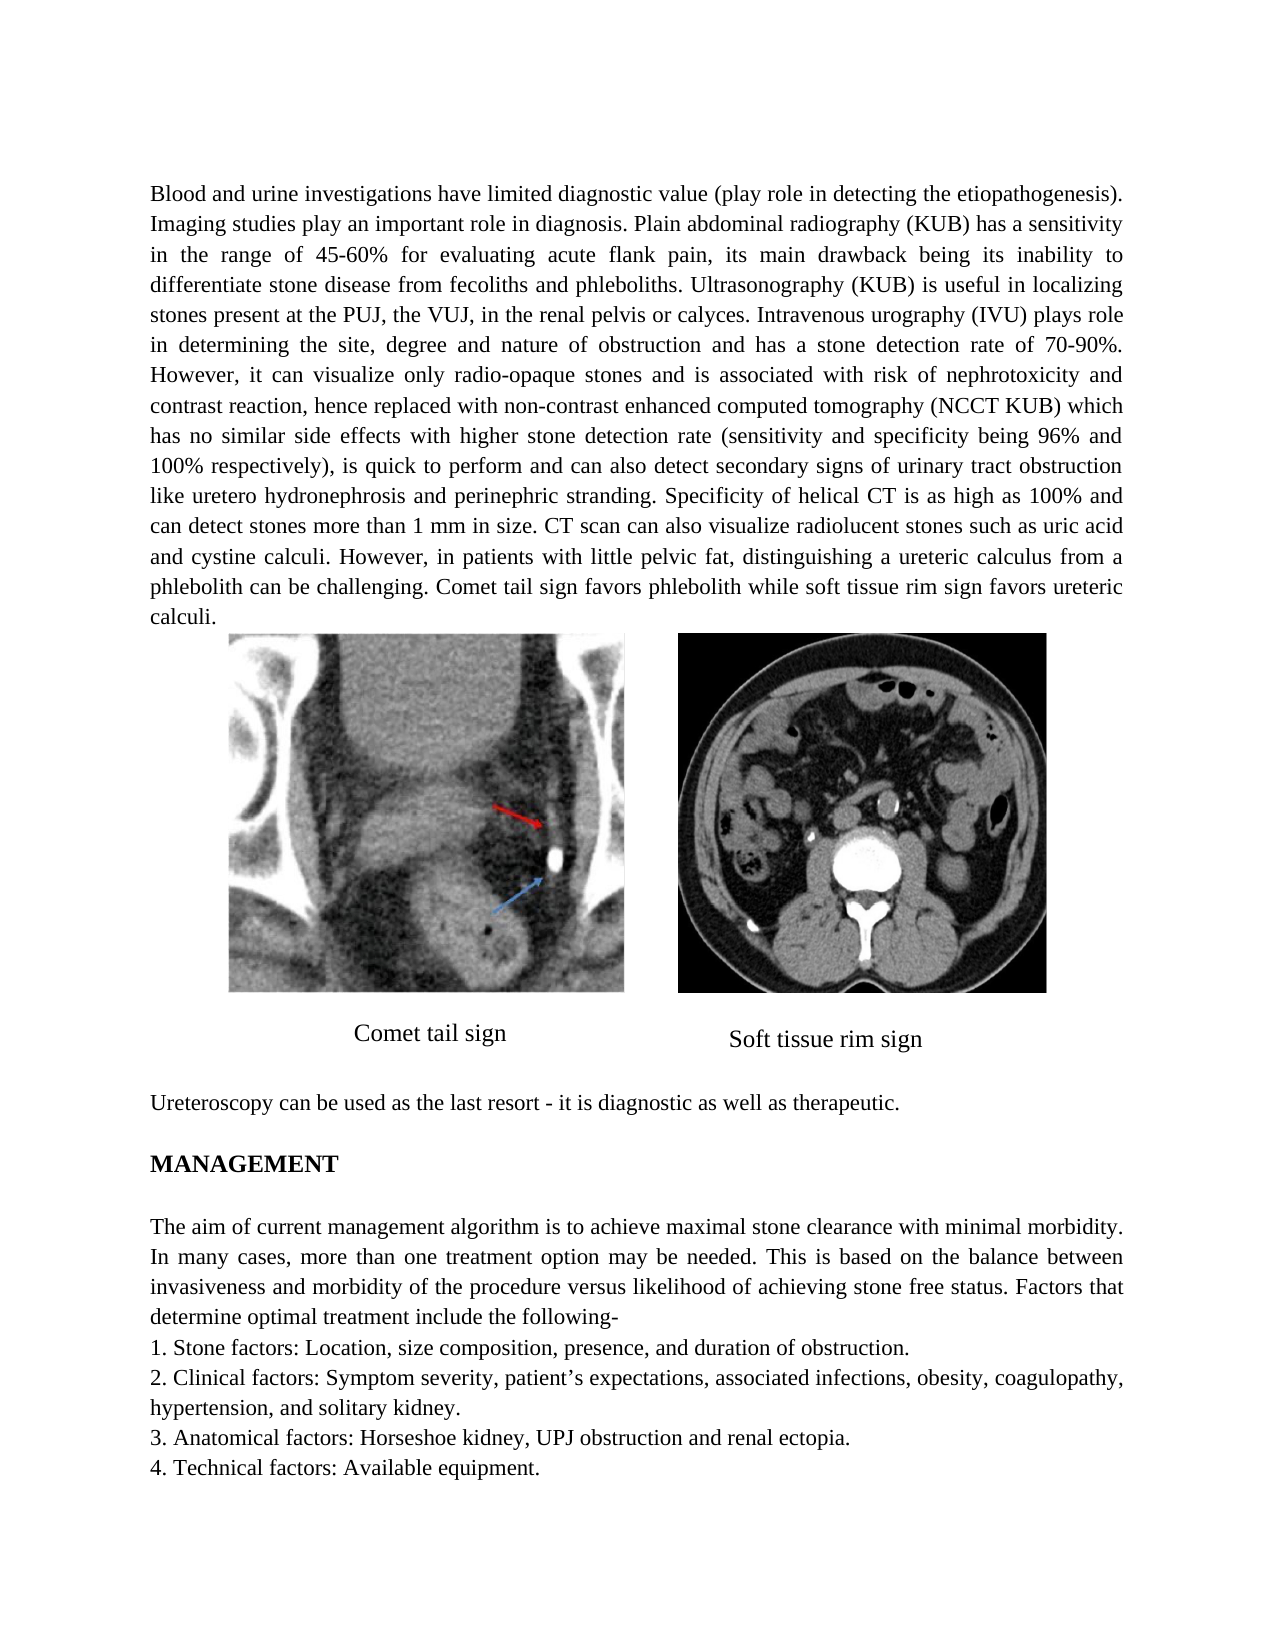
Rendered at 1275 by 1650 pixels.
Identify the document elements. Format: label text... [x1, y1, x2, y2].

picture [678, 633, 1047, 995]
text Blood and urine investigations have limited diagnostic value (play role in detecting the etiopathogenesis). Imaging studies play an important role in diagnosis. Plain abdominal radiography (KUB) has a sensitivity in the range of 45-60% for evaluating acute flank pain, its main drawback being its inability to differentiate stone disease from fecoliths and phleboliths. Ultrasonography (KUB) is useful in localizing stones present at the PUJ, the VUJ, in the renal pelvis or calyces. Intravenous urography (IVU) plays role in determining the site, degree and nature of obstruction and has a stone detection rate of 70-90%. However, it can visualize only radio-opaque stones and is associated with risk of nephrotoxicity and contrast reaction, hence replaced with non-contrast enhanced computed tomography (NCCT KUB) which has no similar side effects with higher stone detection rate (sensitivity and specificity being 96% and 100% respectively), is quick to perform and can also detect secondary signs of urinary tract obstruction like uretero hydronephrosis and perinephric stranding. Specificity of helical CT is as high as 100% and can detect stones more than 1 mm in size. CT scan can also visualize radiolucent stones such as uric acid and cystine calculi. However, in patients with little pelvic fat, distinguishing a ureteric calculus from a phlebolith can be challenging. Comet tail sign favors phlebolith while soft tissue rim sign favors ureteric calculi. [150, 180, 1125, 629]
picture [228, 633, 625, 995]
text The aim of current management algorithm is to achieve maximal stone clearance with minimal morbidity. In many cases, more than one treatment option may be needed. This is based on the balance between invasiveness and morbidity of the procedure versus likelihood of achieving stone free status. Factors that determine optimal treatment include the following- [150, 1213, 1125, 1330]
text 3. Anatomical factors: Horseshoe kidney, UPJ obstruction and renal ectopia. [150, 1424, 1125, 1451]
text 2. Clinical factors: Symptom severity, patient’s expectations, associated infections, obesity, coagulopathy, hypertension, and solitary kidney. [150, 1364, 1125, 1420]
text MANAGEMENT [150, 1149, 1125, 1178]
text 1. Stone factors: Location, size composition, presence, and duration of obstruction. [150, 1333, 1125, 1360]
text Ureteroscopy can be used as the last resort - it is diagnostic as well as therapeutic. [150, 1089, 1125, 1115]
text 4. Technical factors: Available equipment. [150, 1454, 1125, 1481]
